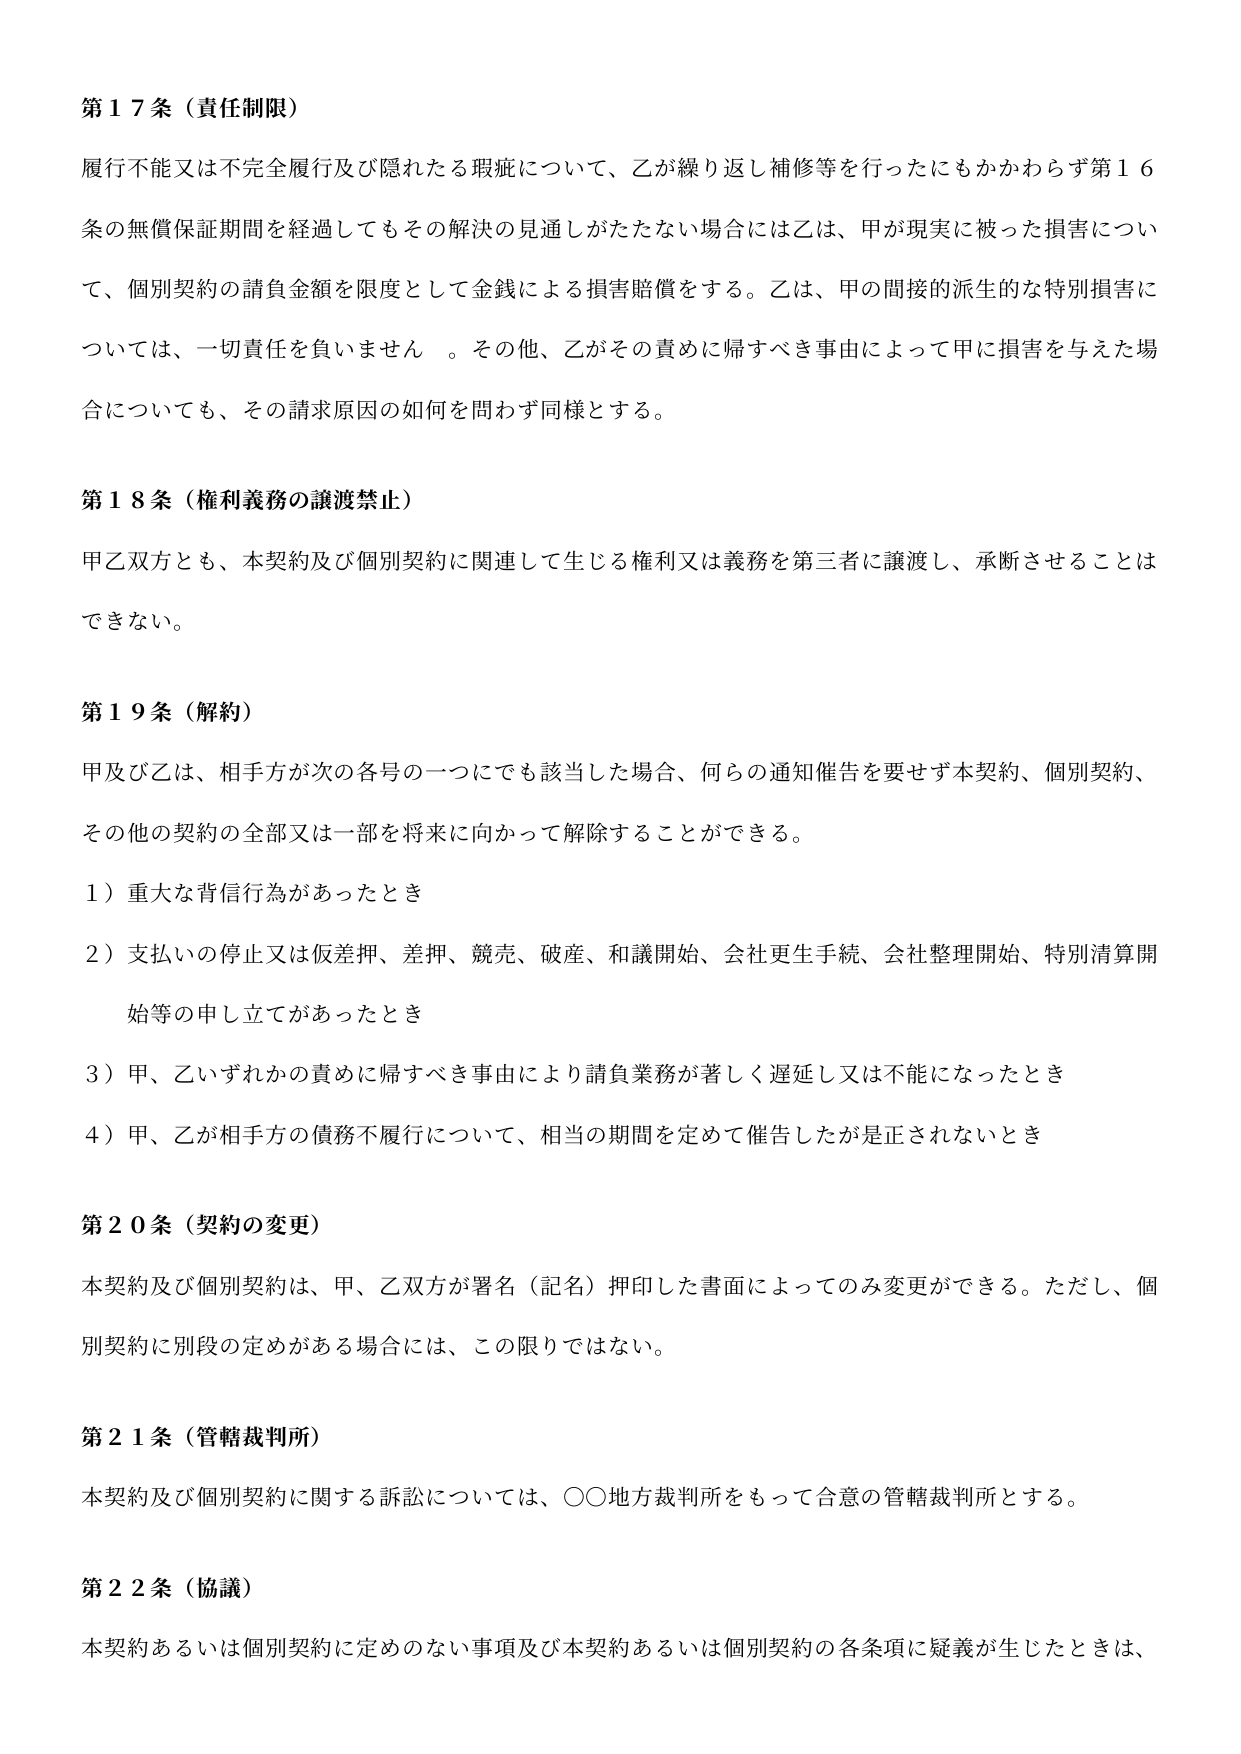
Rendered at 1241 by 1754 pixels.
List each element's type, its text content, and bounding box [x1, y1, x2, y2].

text 本契約及び個別契約は、甲、乙双方が署名（記名）押印した書面によってのみ変更ができる。ただし、個別契約に別段の定めがある場合には、この限りではない。 [82, 1254, 1159, 1375]
text 履行不能又は不完全履行及び隠れたる瑕疵について、乙が繰り返し補修等を行ったにもかかわらず第１６条の無償保証期間を経過してもその解決の見通しがたたない場合には乙は、甲が現実に被った損害について、個別契約の請負金額を限度として金銭による損害賠償をする。乙は、甲の間接的派生的な特別損害については、一切責任を負いません。その他、乙がその責めに帰すべき事由によって甲に損害を与えた場合についても、その請求原因の如何を問わず同様とする。 [82, 137, 1159, 439]
text ２）支払いの停止又は仮差押、差押、競売、破産、和議開始、会社更生手続、会社整理開始、特別清算開始等の申し立てがあったとき [82, 922, 1159, 1043]
text ４）甲、乙が相手方の債務不履行について、相当の期間を定めて催告したが是正されないとき [82, 1103, 1159, 1164]
text 第２２条（協議） [82, 1557, 1159, 1617]
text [82, 1617, 1159, 1677]
text 本契約及び個別契約に関する訴訟については、〇〇地方裁判所をもって合意の管轄裁判所とする。 [82, 1466, 1159, 1526]
text 第１７条（責任制限） [82, 76, 1159, 137]
text 甲及び乙は、相手方が次の各号の一つにでも該当した場合、何らの通知催告を要せず本契約、個別契約、その他の契約の全部又は一部を将来に向かって解除することができる。 [82, 741, 1159, 862]
text ３）甲、乙いずれかの責めに帰すべき事由により請負業務が著しく遅延し又は不能になったとき [82, 1043, 1159, 1103]
text 第２１条（管轄裁判所） [82, 1406, 1159, 1466]
text 第１８条（権利義務の譲渡禁止） [82, 469, 1159, 529]
text 第１９条（解約） [82, 681, 1159, 741]
text １）重大な背信行為があったとき [82, 862, 1159, 922]
text 第２０条（契約の変更） [82, 1194, 1159, 1254]
text 甲乙双方とも、本契約及び個別契約に関連して生じる権利又は義務を第三者に譲渡し、承断させることはできない。 [82, 529, 1159, 650]
